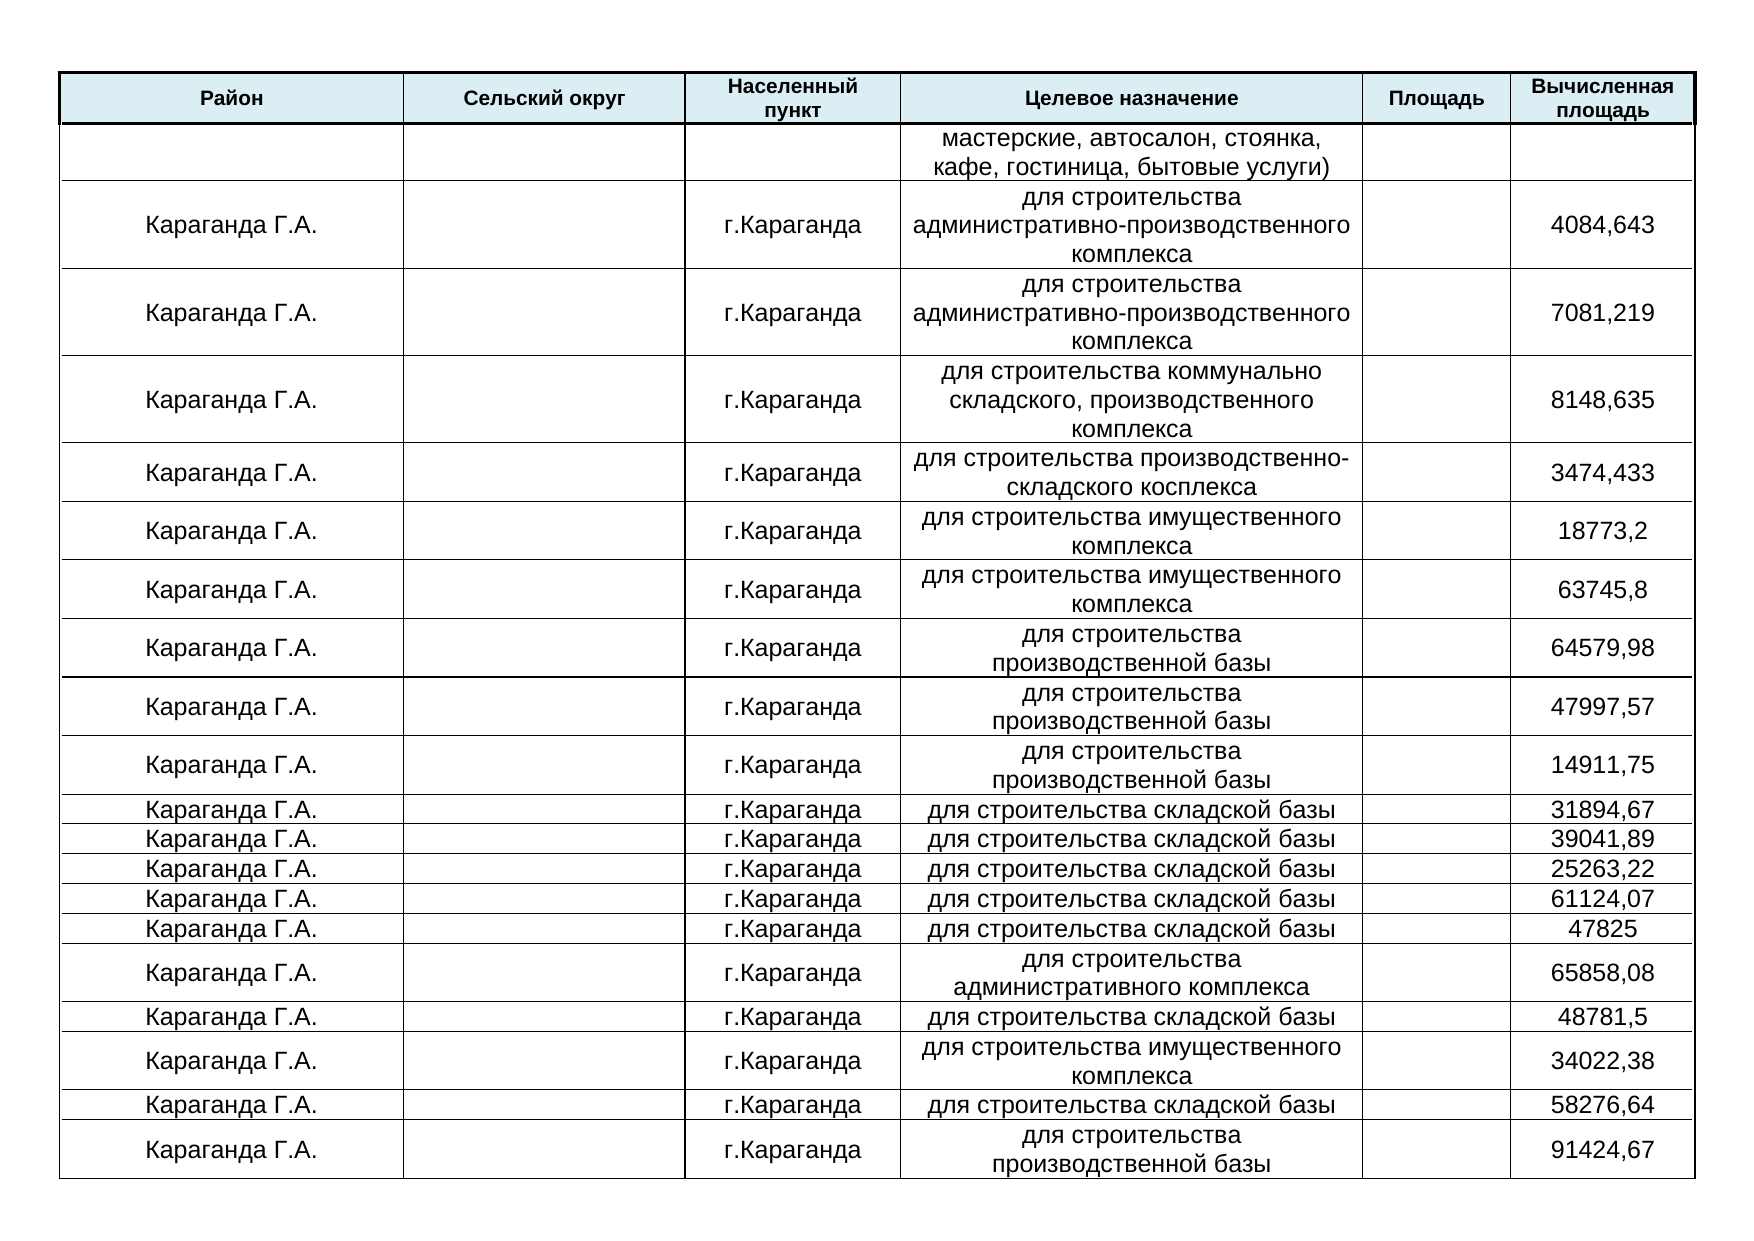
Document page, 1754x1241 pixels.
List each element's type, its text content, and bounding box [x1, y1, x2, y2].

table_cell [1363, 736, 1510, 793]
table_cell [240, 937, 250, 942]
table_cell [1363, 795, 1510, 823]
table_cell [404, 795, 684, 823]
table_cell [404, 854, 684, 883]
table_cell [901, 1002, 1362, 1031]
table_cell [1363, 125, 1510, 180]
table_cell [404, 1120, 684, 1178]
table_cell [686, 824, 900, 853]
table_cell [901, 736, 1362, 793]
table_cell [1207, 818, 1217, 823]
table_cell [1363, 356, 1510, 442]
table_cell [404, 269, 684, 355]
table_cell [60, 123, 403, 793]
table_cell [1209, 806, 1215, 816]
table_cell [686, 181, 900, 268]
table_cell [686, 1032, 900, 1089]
table_header Площадь [1363, 74, 1510, 122]
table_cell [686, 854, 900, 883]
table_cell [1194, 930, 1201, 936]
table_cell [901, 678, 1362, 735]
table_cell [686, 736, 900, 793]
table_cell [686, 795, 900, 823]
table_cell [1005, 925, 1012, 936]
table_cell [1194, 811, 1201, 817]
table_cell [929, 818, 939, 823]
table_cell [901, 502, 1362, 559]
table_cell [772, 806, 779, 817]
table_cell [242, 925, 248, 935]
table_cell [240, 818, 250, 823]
table_header Район [61, 74, 403, 122]
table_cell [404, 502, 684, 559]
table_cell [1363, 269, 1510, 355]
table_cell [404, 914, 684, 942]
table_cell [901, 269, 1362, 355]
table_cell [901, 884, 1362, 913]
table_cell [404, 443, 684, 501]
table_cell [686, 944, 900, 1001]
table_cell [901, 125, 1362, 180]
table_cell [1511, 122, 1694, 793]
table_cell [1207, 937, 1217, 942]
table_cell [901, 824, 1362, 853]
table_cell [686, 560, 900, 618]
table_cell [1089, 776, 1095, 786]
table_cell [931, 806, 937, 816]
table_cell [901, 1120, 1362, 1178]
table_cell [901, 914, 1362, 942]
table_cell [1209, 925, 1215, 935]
table_header Сельский округ [404, 74, 684, 122]
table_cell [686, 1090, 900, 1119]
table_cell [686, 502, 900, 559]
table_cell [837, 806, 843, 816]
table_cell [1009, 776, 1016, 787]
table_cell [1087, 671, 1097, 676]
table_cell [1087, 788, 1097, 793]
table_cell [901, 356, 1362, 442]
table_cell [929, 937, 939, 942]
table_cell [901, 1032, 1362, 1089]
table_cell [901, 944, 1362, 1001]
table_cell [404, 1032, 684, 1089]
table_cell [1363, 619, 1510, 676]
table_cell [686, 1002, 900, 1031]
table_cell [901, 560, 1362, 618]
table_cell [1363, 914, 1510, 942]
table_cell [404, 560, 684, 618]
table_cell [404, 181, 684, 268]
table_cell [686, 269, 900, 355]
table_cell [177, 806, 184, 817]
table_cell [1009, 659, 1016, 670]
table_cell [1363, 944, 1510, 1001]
table_header Населенный пункт [686, 74, 900, 122]
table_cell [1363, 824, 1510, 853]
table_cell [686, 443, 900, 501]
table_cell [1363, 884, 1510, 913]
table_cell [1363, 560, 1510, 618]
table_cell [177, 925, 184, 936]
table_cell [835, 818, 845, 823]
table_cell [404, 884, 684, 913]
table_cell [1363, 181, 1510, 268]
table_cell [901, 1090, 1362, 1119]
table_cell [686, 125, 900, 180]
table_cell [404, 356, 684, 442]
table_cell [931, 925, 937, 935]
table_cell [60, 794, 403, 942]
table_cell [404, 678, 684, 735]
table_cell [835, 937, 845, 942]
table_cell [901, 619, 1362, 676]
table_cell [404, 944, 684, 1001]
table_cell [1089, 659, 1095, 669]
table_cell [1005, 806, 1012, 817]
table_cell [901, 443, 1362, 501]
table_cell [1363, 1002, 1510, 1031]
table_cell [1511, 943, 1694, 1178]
table_header Целевое назначение [901, 74, 1362, 122]
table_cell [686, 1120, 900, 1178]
table_header Вычисленная площадь [1511, 74, 1693, 122]
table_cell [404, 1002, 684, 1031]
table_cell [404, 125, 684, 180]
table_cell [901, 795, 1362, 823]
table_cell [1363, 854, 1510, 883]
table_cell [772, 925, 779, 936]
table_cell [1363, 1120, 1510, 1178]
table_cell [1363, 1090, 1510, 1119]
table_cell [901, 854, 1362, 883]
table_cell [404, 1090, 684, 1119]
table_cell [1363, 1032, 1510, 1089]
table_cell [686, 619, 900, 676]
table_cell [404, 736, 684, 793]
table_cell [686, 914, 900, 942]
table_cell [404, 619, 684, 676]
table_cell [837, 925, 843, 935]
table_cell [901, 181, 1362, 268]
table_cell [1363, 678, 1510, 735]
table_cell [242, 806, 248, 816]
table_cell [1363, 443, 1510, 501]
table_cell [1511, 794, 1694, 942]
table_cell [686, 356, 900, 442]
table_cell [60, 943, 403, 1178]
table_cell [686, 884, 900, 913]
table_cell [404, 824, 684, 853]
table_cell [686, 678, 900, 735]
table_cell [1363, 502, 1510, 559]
